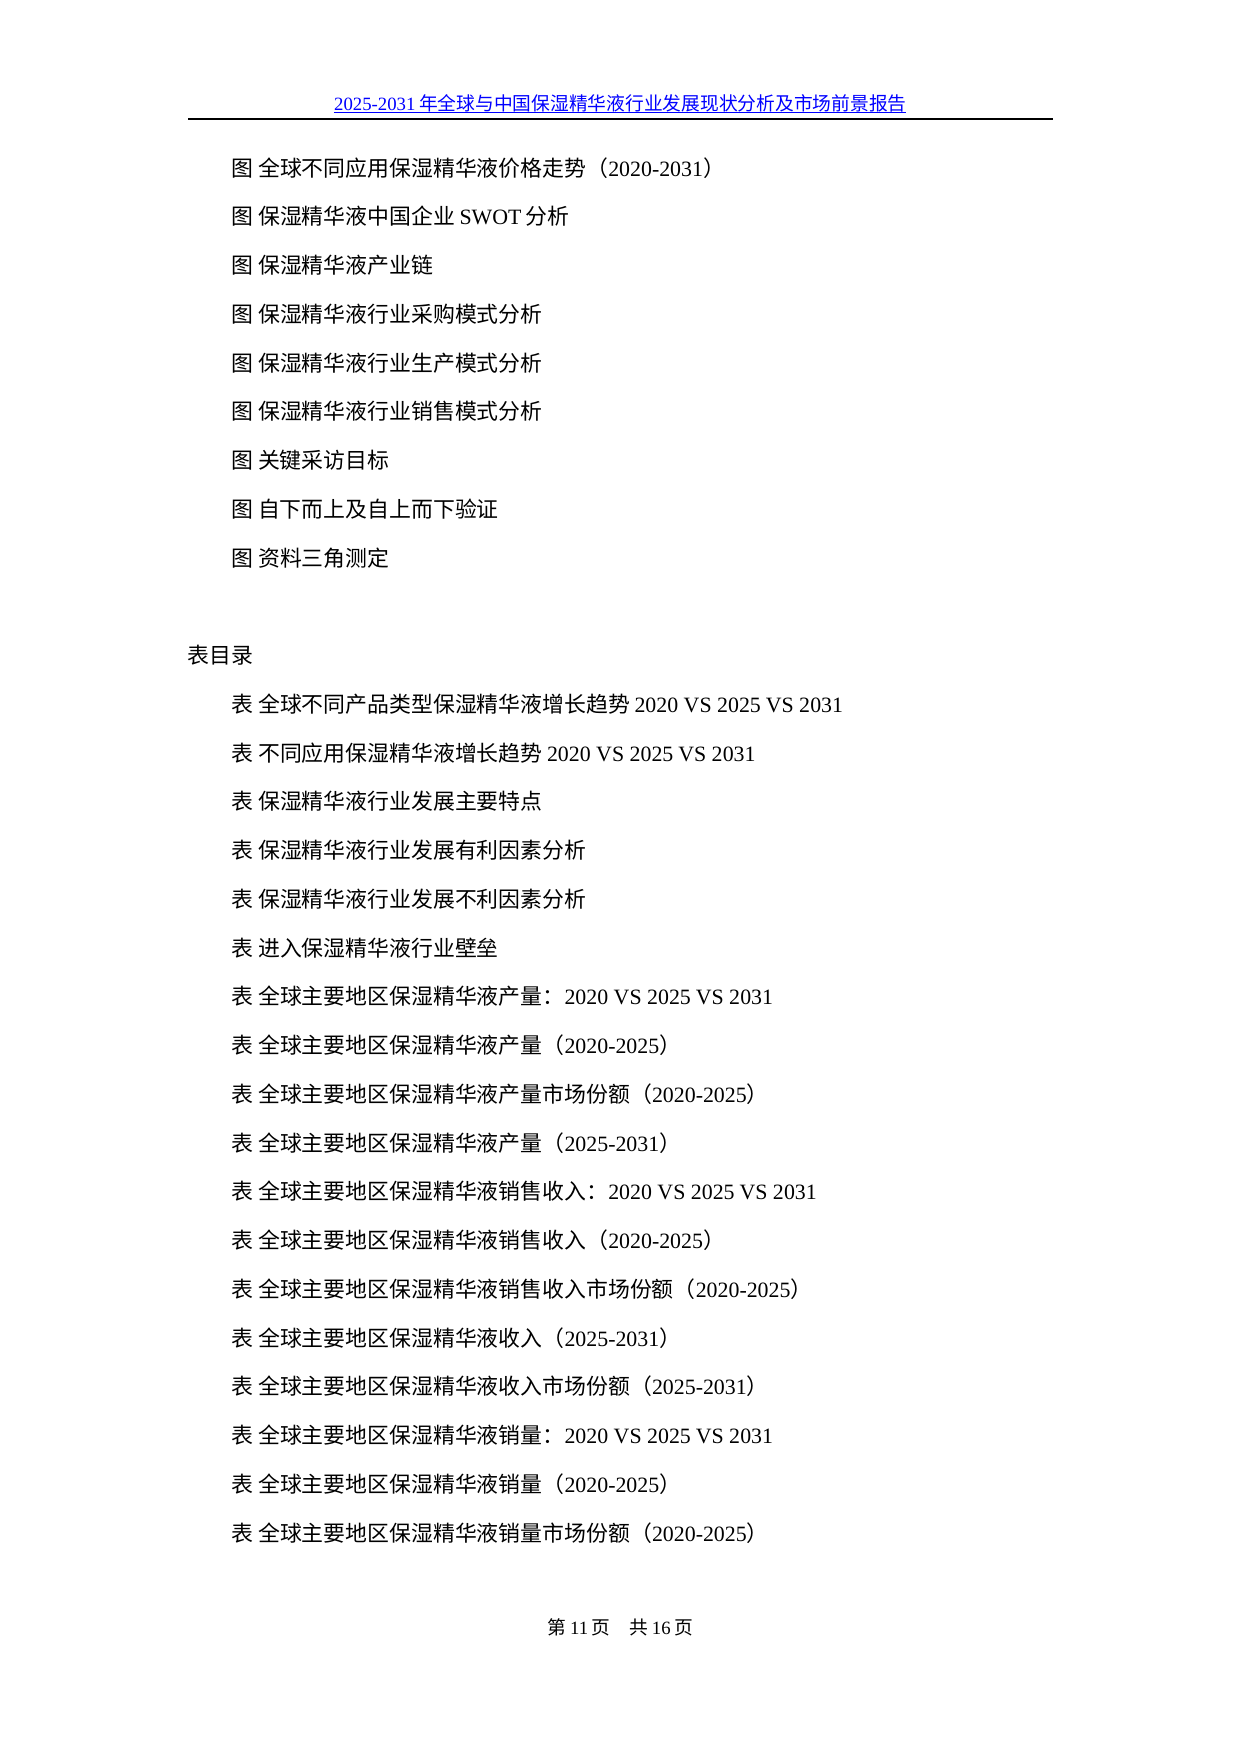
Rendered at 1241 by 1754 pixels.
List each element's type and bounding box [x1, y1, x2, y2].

text [187, 150, 1053, 1548]
